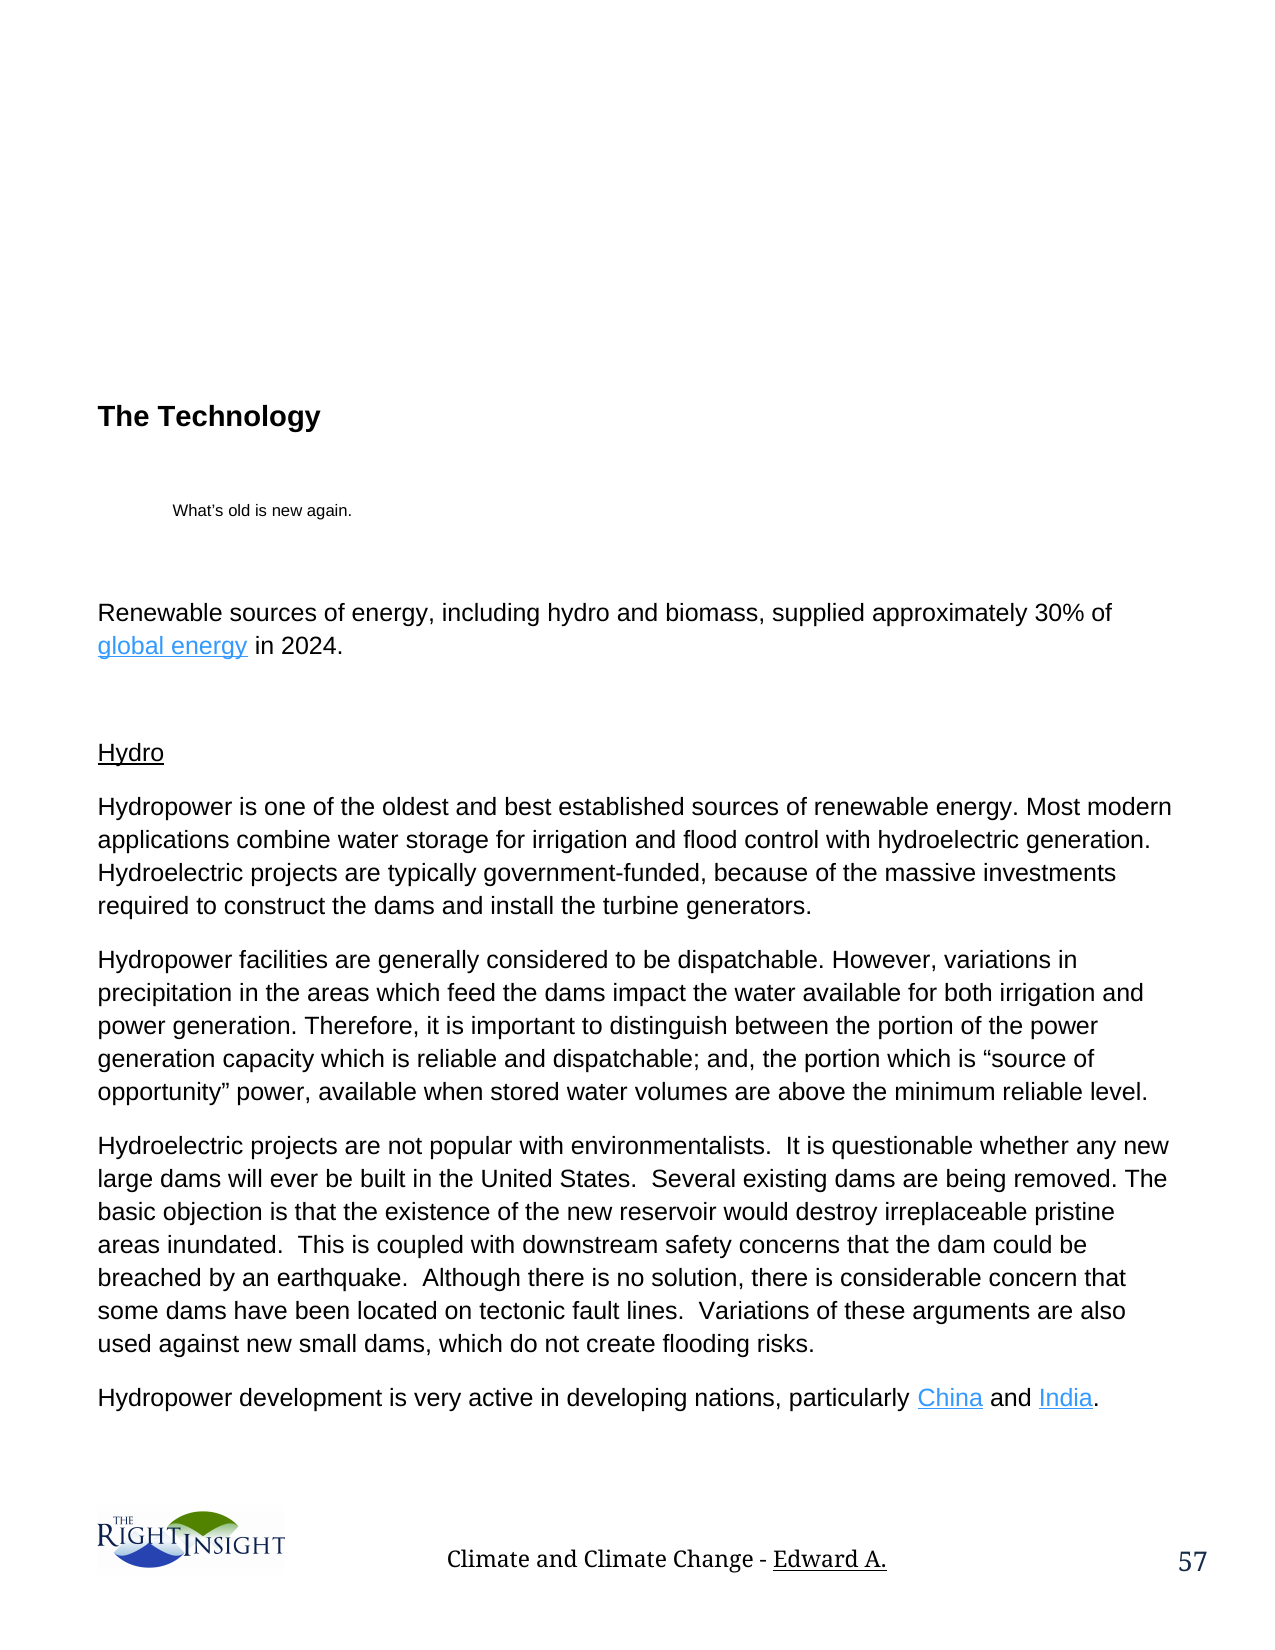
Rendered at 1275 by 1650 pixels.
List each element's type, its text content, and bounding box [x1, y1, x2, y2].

text Hydroelectric projects are not popular with environmentalists. It is questionable whether any new large dams will ever be built in the United States. Several existing dams are being removed. The basic objection is that the existence of the new reservoir would destroy irreplaceable pristine areas inundated. This is coupled with downstream safety concerns that the dam could be breached by an earthquake. Although there is no solution, there is considerable concern that some dams have been located on tectonic fault lines. Variations of these arguments are also used against new small dams, which do not create flooding risks. [97, 1131, 1177, 1358]
picture [97, 1504, 285, 1575]
text Hydropower is one of the oldest and best established sources of renewable energy. Most modern applications combine water storage for irrigation and flood control with hydroelectric generation. Hydroelectric projects are typically government-funded, because of the massive investments required to construct the dams and install the turbine generators. [97, 792, 1177, 920]
text Hydropower development is very active in developing nations, particularly China and India. [97, 1383, 1177, 1412]
text Renewable sources of energy, including hydro and biomass, supplied approximately 30% of global energy in 2024. [97, 598, 1177, 659]
text The Technology [97, 399, 1177, 432]
text What’s old is new again. [172, 501, 1177, 520]
text Hydropower facilities are generally considered to be dispatchable. However, variations in precipitation in the areas which feed the dams impact the water available for both irrigation and power generation. Therefore, it is important to distinguish between the portion of the power generation capacity which is reliable and dispatchable; and, the portion which is “source of opportunity” power, available when stored water volumes are above the minimum reliable level. [97, 945, 1177, 1106]
text Hydro [97, 738, 1177, 767]
